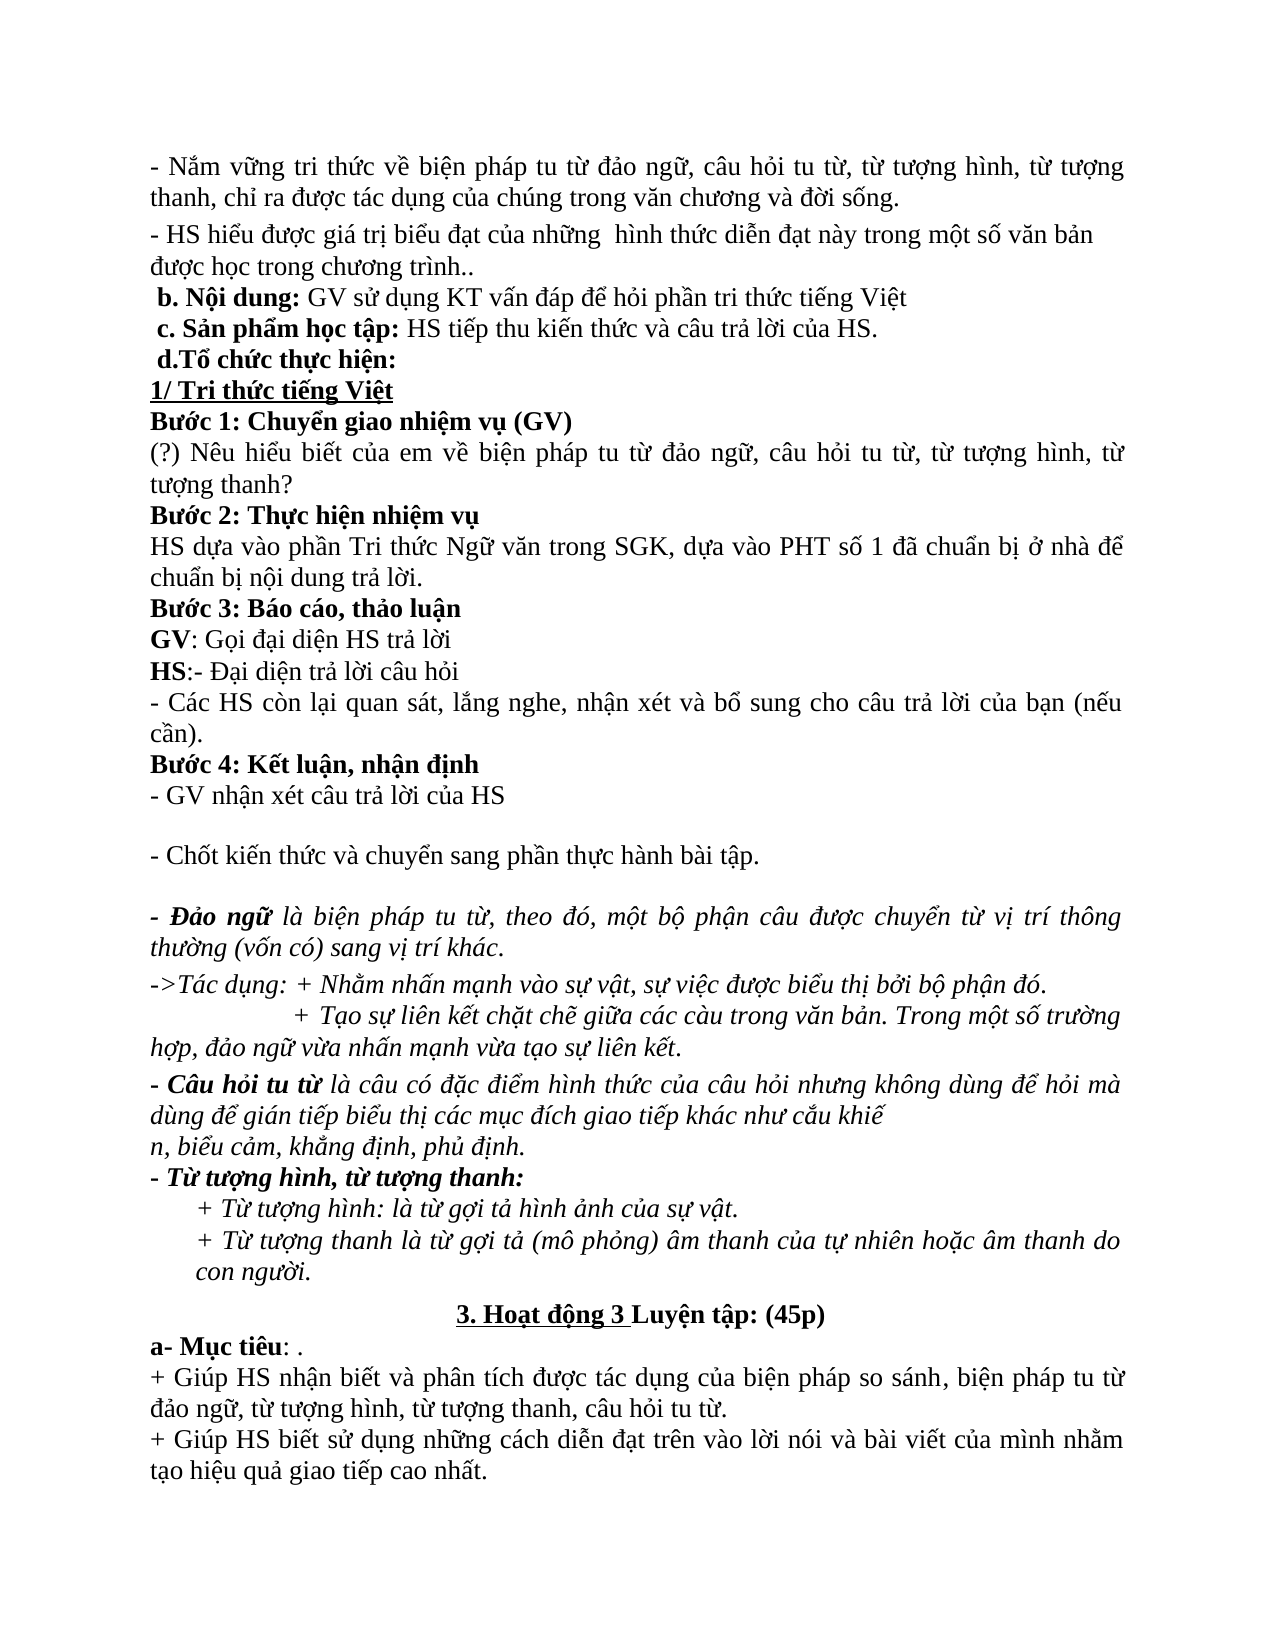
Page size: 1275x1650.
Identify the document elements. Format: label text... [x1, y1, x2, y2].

text ->Tác dụng: + Nhằm nhấn mạnh vào sự vật, sự việc được biểu thị bởi bộ phận đó. [150, 968, 1125, 999]
text a- Mục tiêu: . [150, 1330, 1125, 1361]
text GV: Gọi đại diện HS trả lời [150, 623, 1125, 654]
text - Từ tượng hình, từ tượng thanh: [150, 1161, 1125, 1193]
text + Tạo sự liên kết chặt chẽ giữa các càu trong văn bản. Trong một số trường hợp, đảo ngữ vừa nhấn mạnh vừa tạo sự liên kết. [150, 999, 1125, 1062]
text c. Sản phẩm học tập: HS tiếp thu kiến thức và câu trả lời của HS. [150, 312, 1125, 343]
text Bước 4: Kết luận, nhận định [150, 748, 1125, 779]
text + Từ tượng hình: là từ gợi tả hình ảnh của sự vật. [195, 1193, 1125, 1224]
text + Giúp HS biết sử dụng những cách diễn đạt trên vào lời nói và bài viết của mình nhằm tạo hiệu quả giao tiếp cao nhất. [150, 1423, 1125, 1485]
text (?) Nêu hiểu biết của em về biện pháp tu từ đảo ngữ, câu hỏi tu từ, từ tượng hình, từ tượng thanh? [150, 437, 1125, 499]
text Bước 2: Thực hiện nhiệm vụ [150, 499, 1125, 530]
text 1/ Tri thức tiếng Việt [150, 374, 1125, 405]
text - Chốt kiến thức và chuyển sang phần thực hành bài tập. [150, 839, 1125, 871]
text 3. Hoạt động 3 Luyện tập: (45p) [156, 1298, 1125, 1330]
text - Các HS còn lại quan sát, lắng nghe, nhận xét và bổ sung cho câu trả lời của bạn (nếu cần). [150, 686, 1125, 748]
text - Đảo ngữ là biện pháp tu từ, theo đó, một bộ phận câu được chuyển từ vị trí thông thường (vốn có) sang vị trí khác. [150, 900, 1125, 962]
text - Nắm vững tri thức về biện pháp tu từ đảo ngữ, câu hỏi tu từ, từ tượng hình, từ tượng thanh, chỉ ra được tác dụng của chúng trong văn chương và đời sống. [150, 150, 1125, 212]
text n, biểu cảm, khẳng định, phủ định. [150, 1130, 1125, 1161]
text - Câu hỏi tu từ là câu có đặc điểm hình thức của câu hỏi nhưng không dùng để hỏi mà dùng để gián tiếp biểu thị các mục đích giao tiếp khác như cắu khiế [150, 1068, 1125, 1130]
text HS dựa vào phần Tri thức Ngữ văn trong SGK, dựa vào PHT số 1 đã chuẩn bị ở nhà để chuẩn bị nội dung trả lời. [150, 530, 1125, 592]
text - GV nhận xét câu trả lời của HS [150, 779, 1125, 810]
text - HS hiểu được giá trị biểu đạt của những hình thức diễn đạt này trong một số văn bản được học trong chương trình.. [150, 218, 1095, 281]
text Bước 3: Báo cáo, thảo luận [150, 592, 1125, 623]
text + Từ tượng thanh là từ gợi tả (mô phỏng) âm thanh của tự nhiên hoặc âm thanh do con người. [195, 1224, 1125, 1286]
text Bước 1: Chuyển giao nhiệm vụ (GV) [150, 405, 1125, 437]
text b. Nội dung: GV sử dụng KT vấn đáp để hỏi phần tri thức tiếng Việt [150, 281, 1125, 312]
text + Giúp HS nhận biết và phân tích được tác dụng của biện pháp so sánh, biện pháp tu từ đảo ngữ, từ tượng hình, từ tượng thanh, câu hỏi tu từ. [150, 1361, 1125, 1423]
text d.Tổ chức thực hiện: [150, 343, 1125, 374]
text HS:- Đại diện trả lời câu hỏi [150, 654, 1125, 686]
